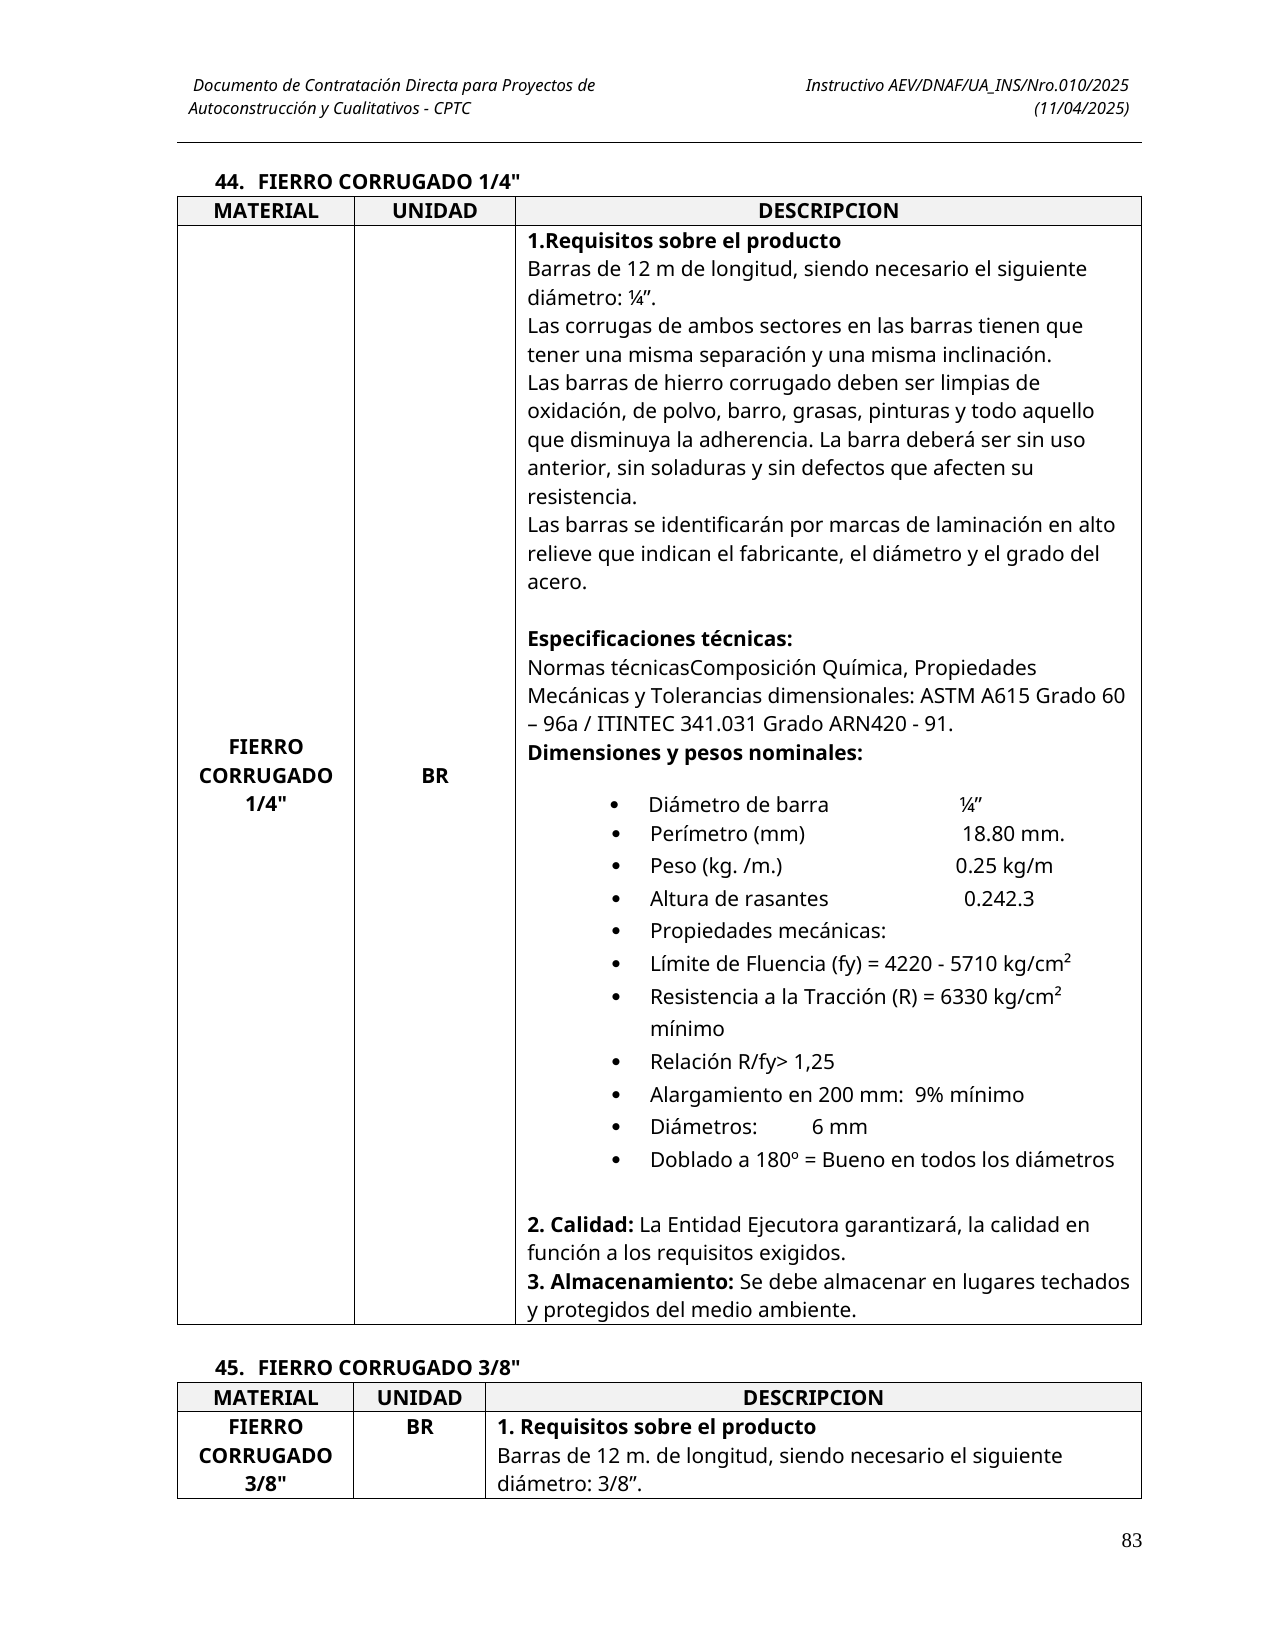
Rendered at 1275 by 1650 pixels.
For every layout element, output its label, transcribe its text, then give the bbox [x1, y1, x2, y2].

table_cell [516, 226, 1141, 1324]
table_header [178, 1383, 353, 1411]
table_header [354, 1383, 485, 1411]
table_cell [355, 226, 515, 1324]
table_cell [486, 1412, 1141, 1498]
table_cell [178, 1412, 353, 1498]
list FIERRO CORRUGADO 3/8" [215, 1353, 1142, 1382]
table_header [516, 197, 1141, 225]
list FIERRO CORRUGADO 1/4" [215, 167, 1142, 196]
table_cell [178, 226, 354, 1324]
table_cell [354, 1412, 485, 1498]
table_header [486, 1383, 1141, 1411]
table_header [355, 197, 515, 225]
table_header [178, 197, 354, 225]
